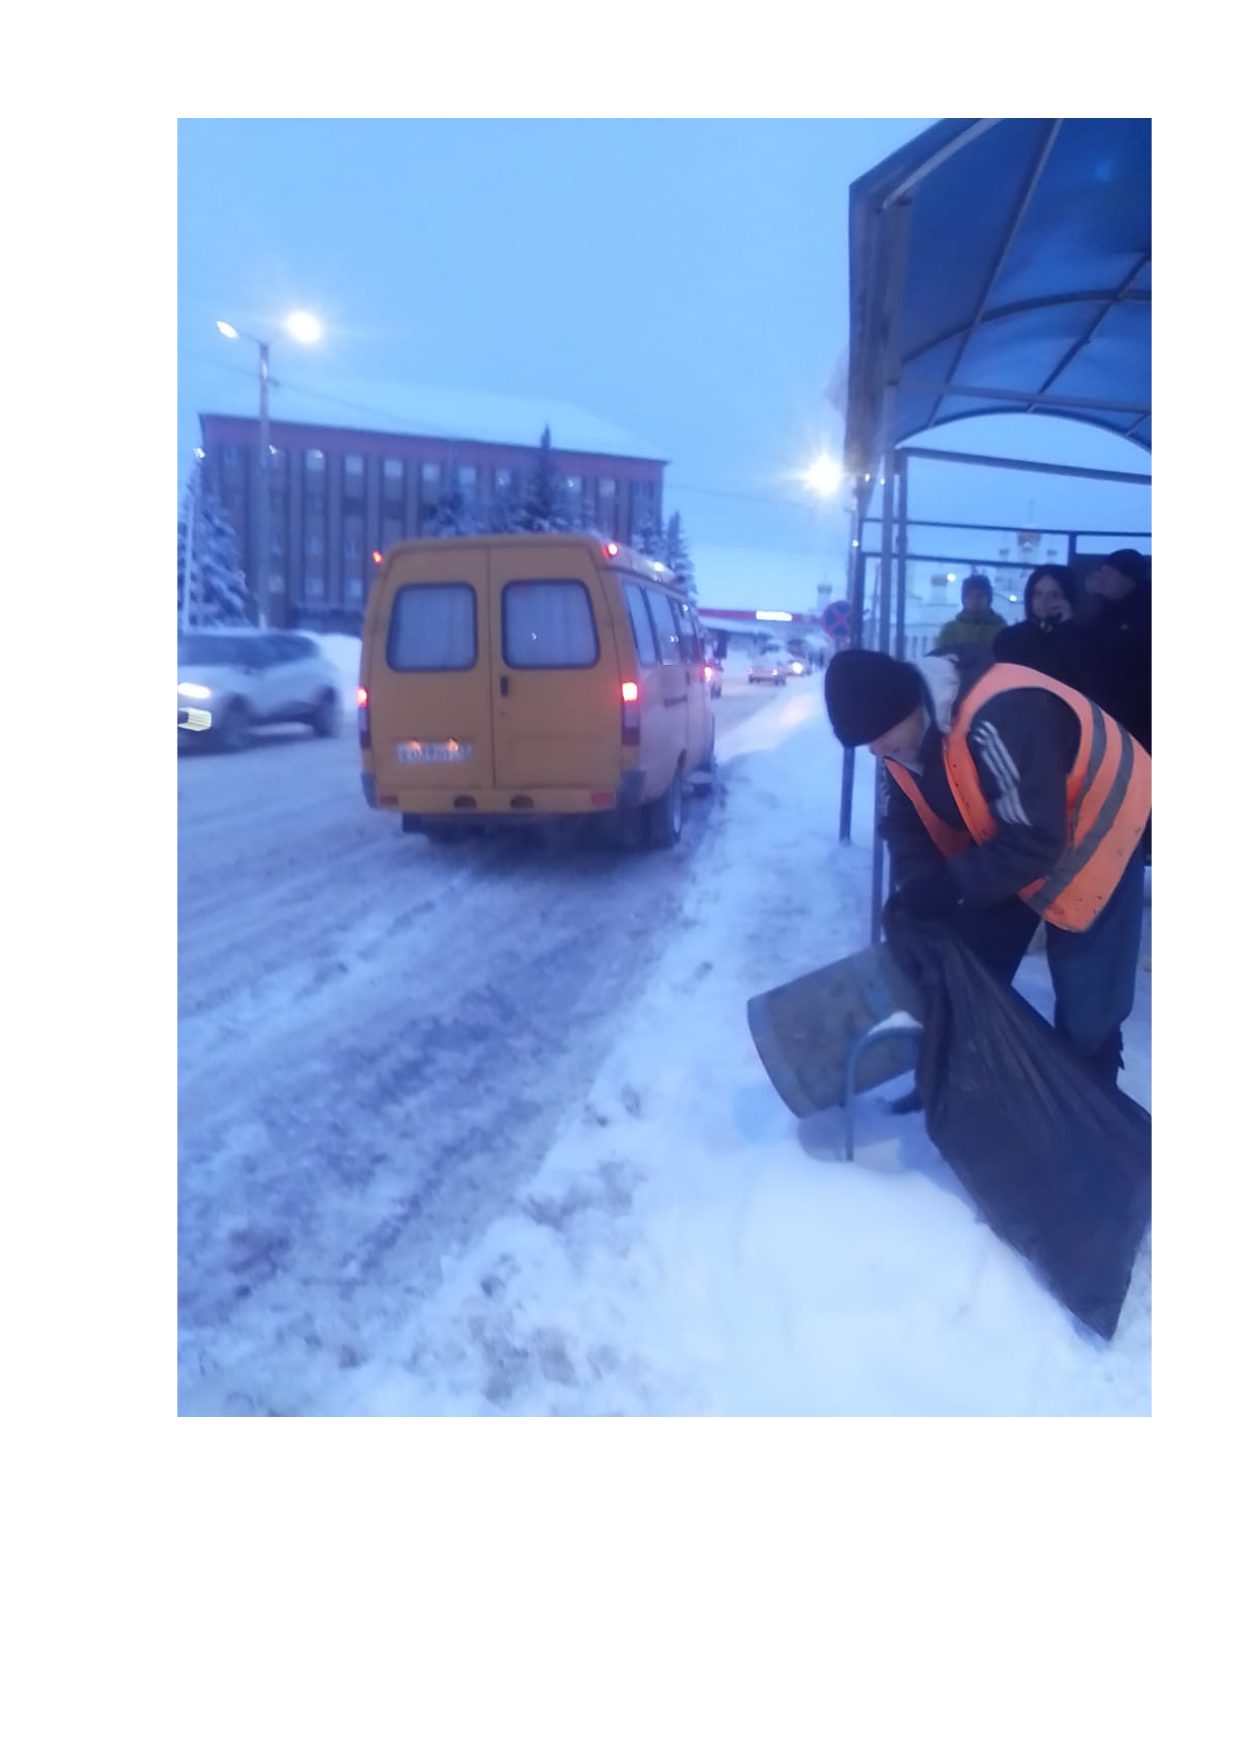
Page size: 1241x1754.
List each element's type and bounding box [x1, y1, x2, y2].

picture [177, 118, 1152, 1417]
